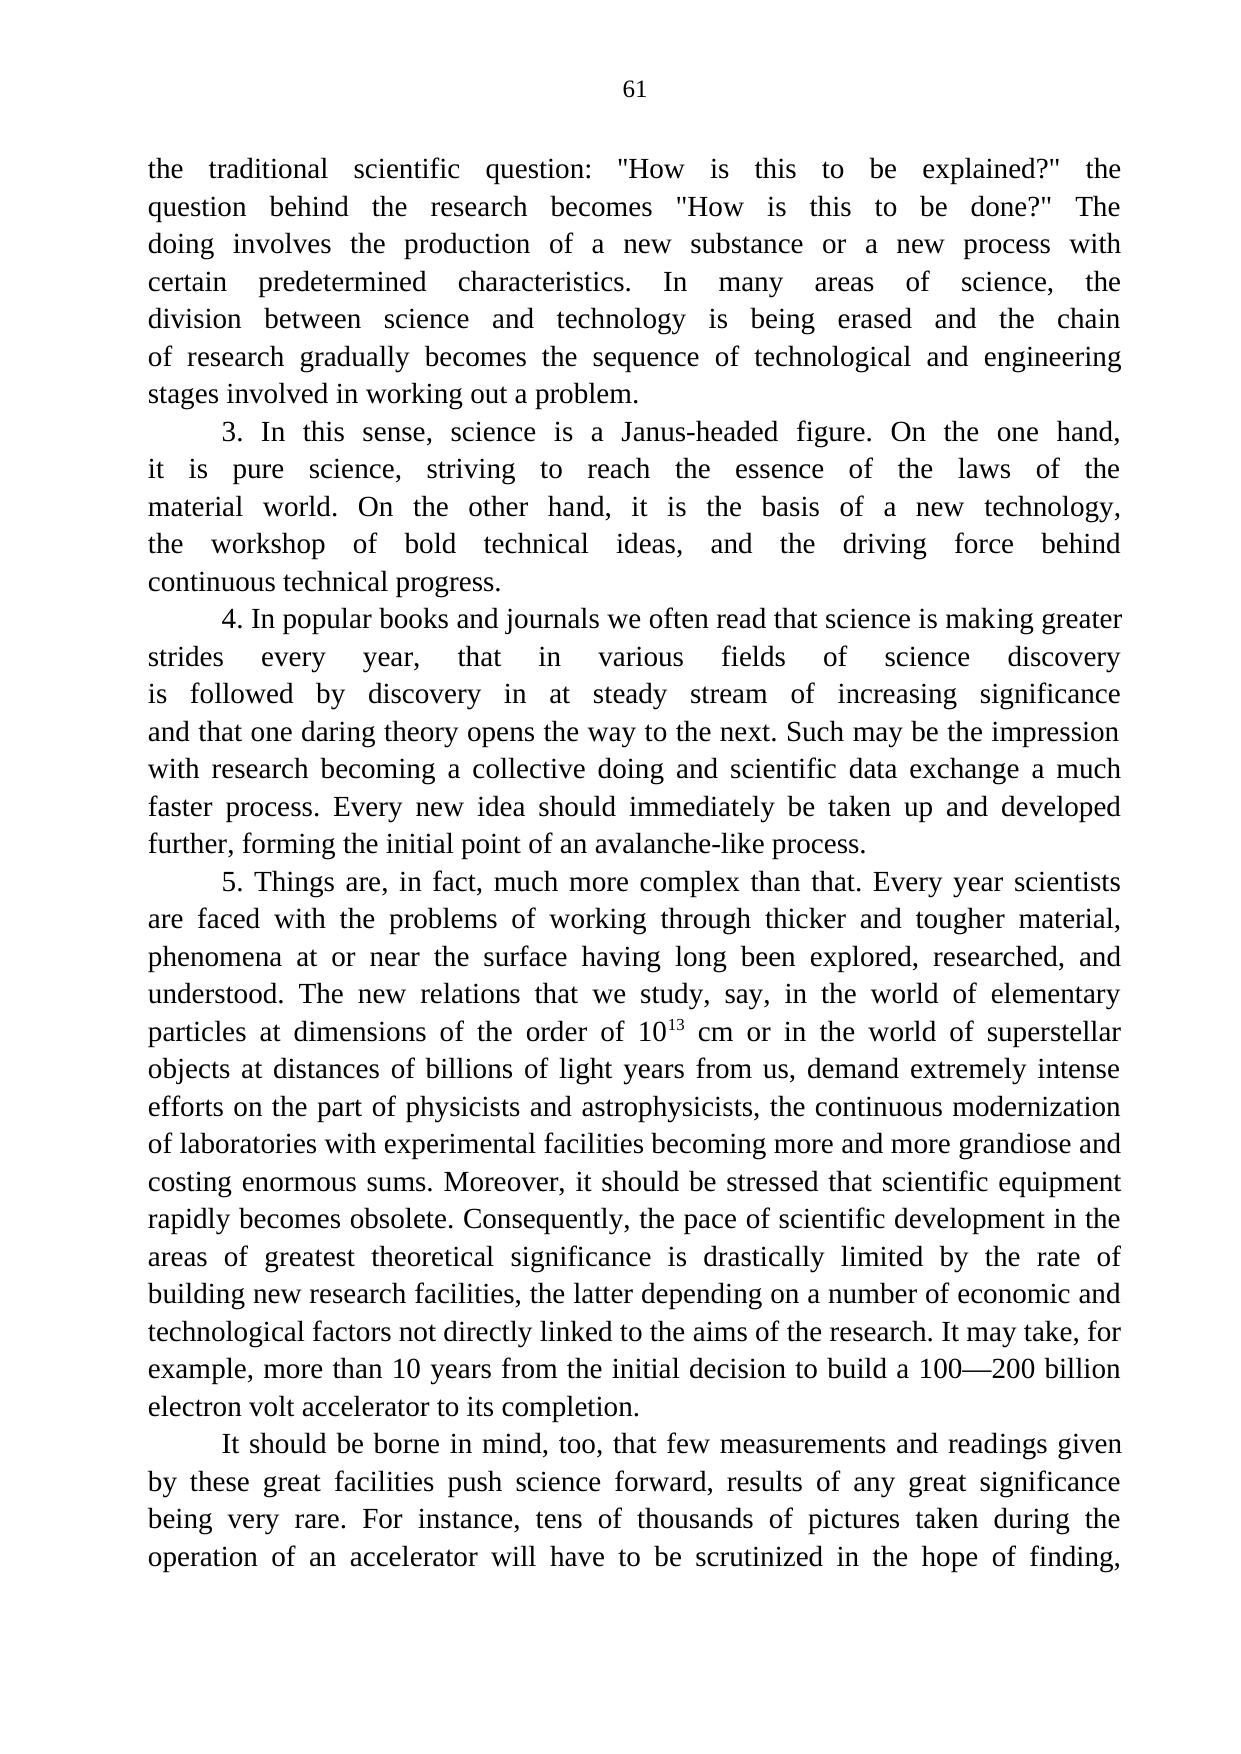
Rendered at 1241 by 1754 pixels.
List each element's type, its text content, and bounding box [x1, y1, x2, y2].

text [148, 148, 1122, 410]
text 5. Things are, in fact, much more complex than that. Every year scientists are faced with the problems of working through thicker and tougher material, phenomena at or near the surface having long been explored, researched, and understood. The new relations that we study, say, in the world of elementary particles at dimensions of the order of 1013 cm or in the world of superstellar objects at distances of billions of light years from us, demand extremely intense efforts on the part of physicists and astrophysicists, the continuous modernization of laboratories with experimental facilities becoming more and more grandiose and costing enormous sums. Moreover, it should be stressed that scientific equipment rapidly becomes obsolete. Consequently, the pace of scientific development in the areas of greatest theoretical significance is drastically limited by the rate of building new research facilities, the latter depending on a number of economic and technological factors not directly linked to the aims of the research. It may take, for example, more than 10 years from the initial decision to build a 100—200 billion electron volt accelerator to its completion. [148, 860, 1122, 1423]
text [148, 1423, 1122, 1573]
text 3. In this sense, science is a Janus-headed figure. On the one hand, it is pure science, striving to reach the essence of the laws of the material world. On the other hand, it is the basis of a new technology, the workshop of bold technical ideas, and the driving force behind continuous technical progress. [148, 410, 1122, 598]
text 4. In popular books and journals we often read that science is making greater strides every year, that in various fields of science discovery is followed by discovery in at steady stream of increasing significance and that one daring theory opens the way to the next. Such may be the impression with research becoming a collective doing and scientific data exchange a much faster process. Every new idea should immediately be taken up and developed further, forming the initial point of an avalanche-like process. [148, 598, 1122, 860]
